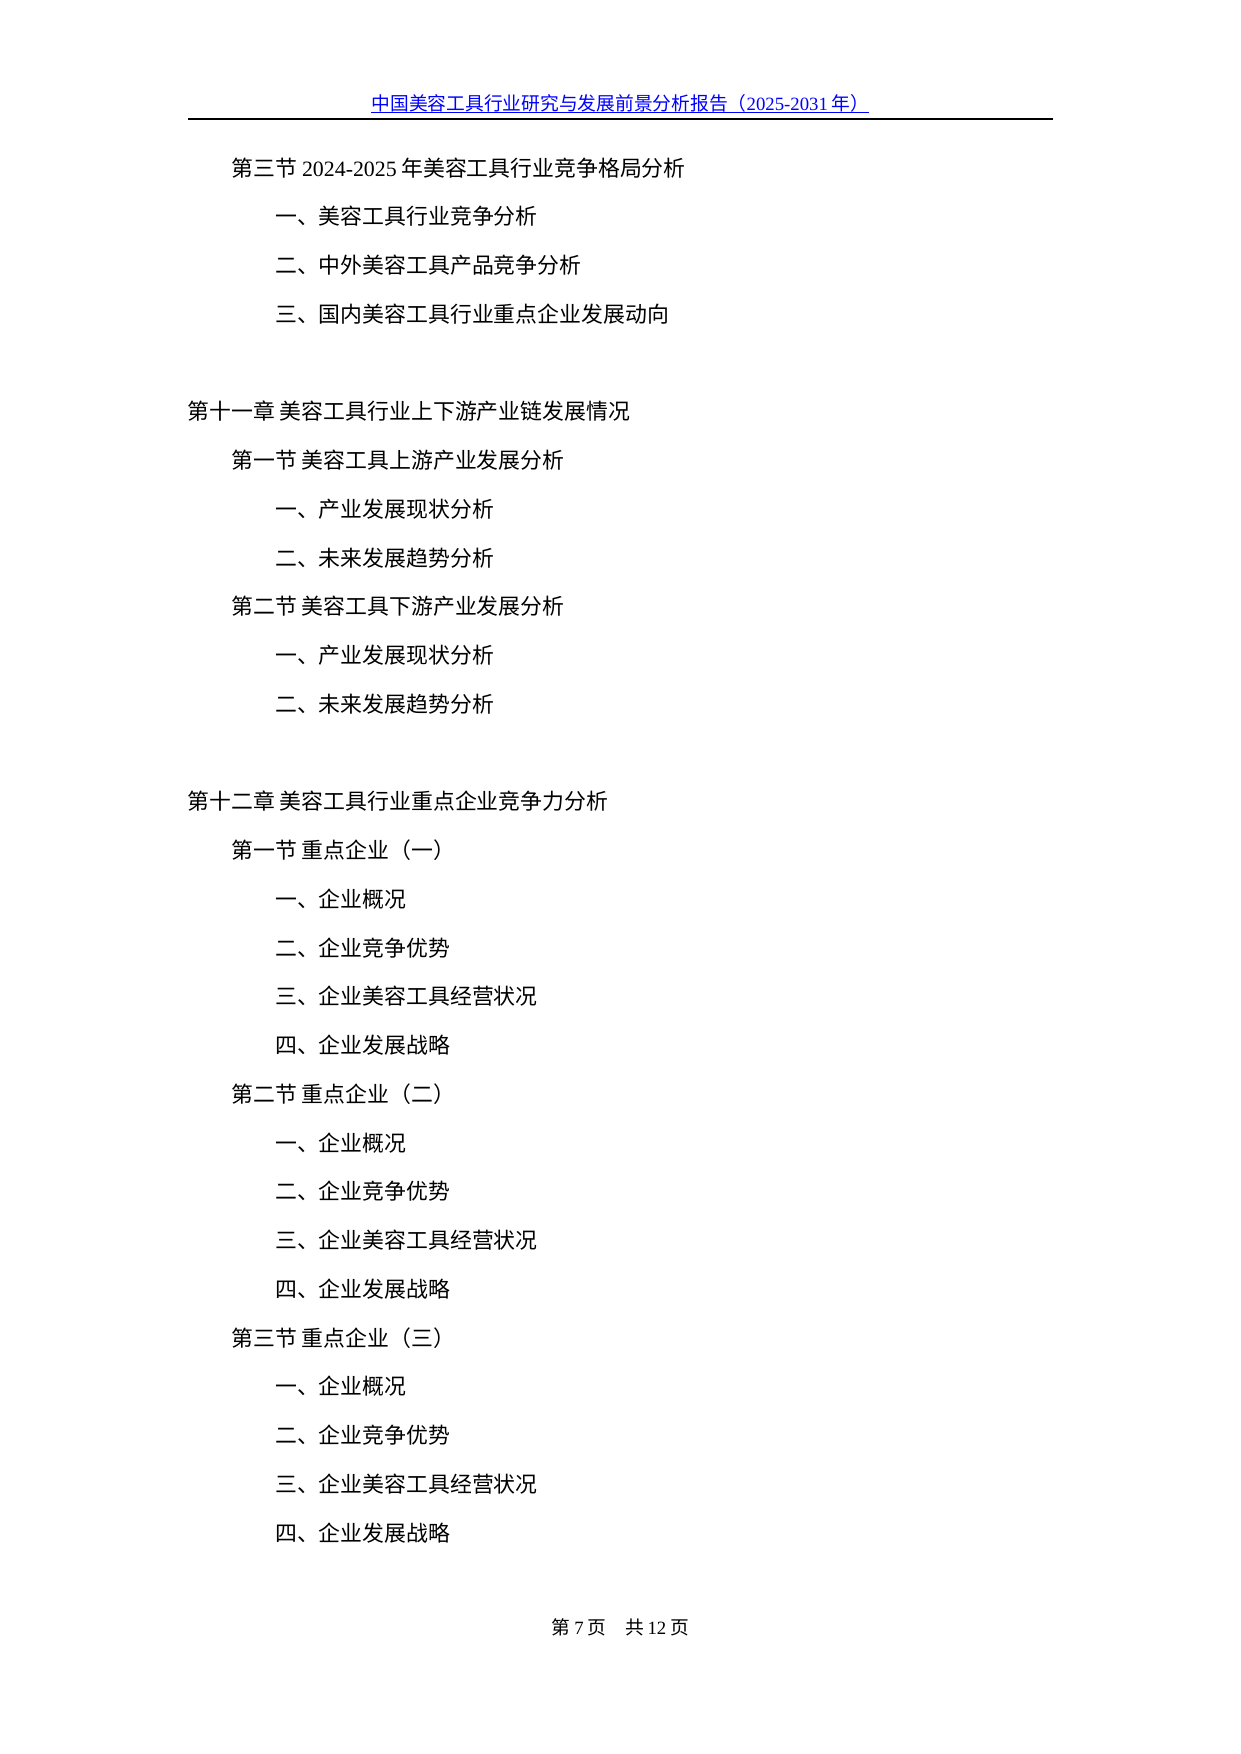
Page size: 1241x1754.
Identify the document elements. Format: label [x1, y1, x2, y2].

text [187, 150, 1053, 1548]
